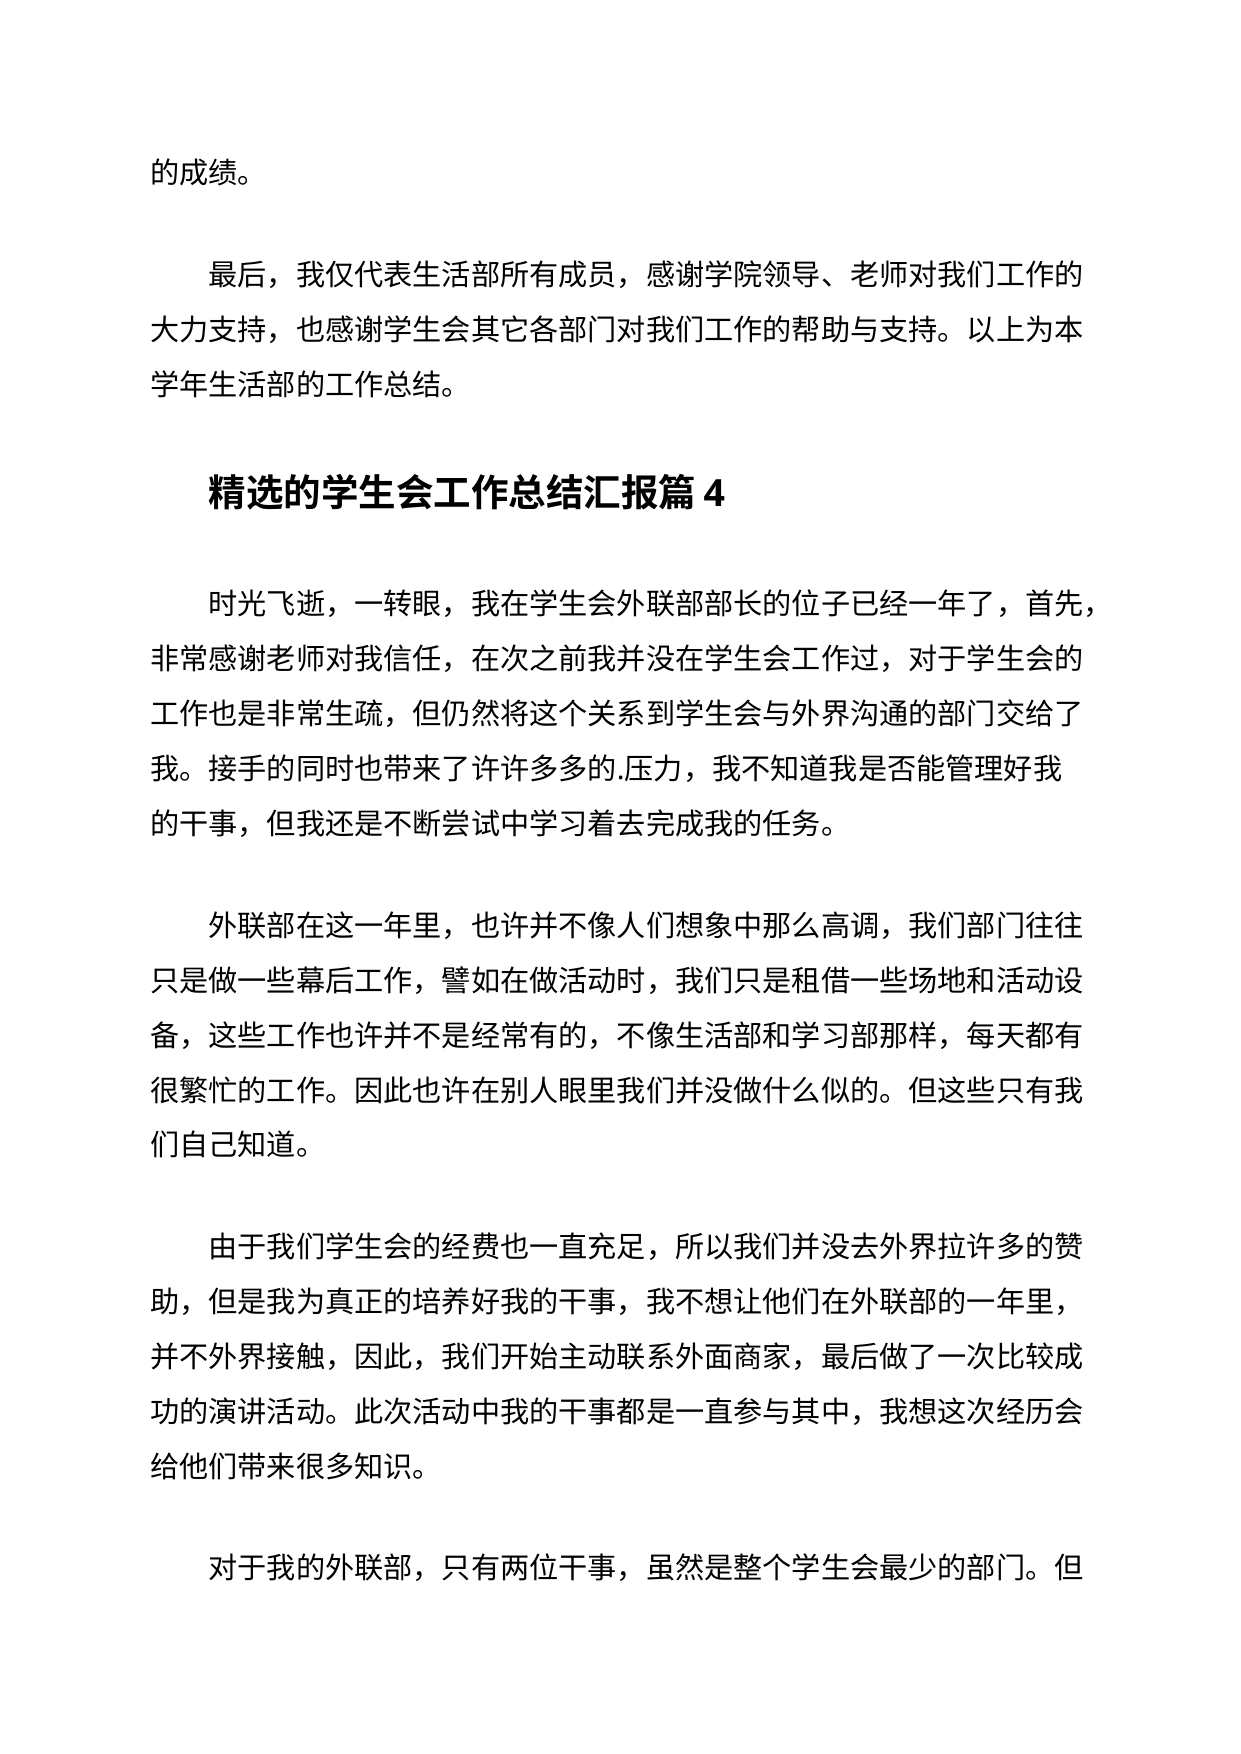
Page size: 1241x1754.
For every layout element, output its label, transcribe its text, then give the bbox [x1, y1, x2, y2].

text 精选的学生会工作总结汇报篇4 [150, 463, 1090, 518]
text 时光飞逝，一转眼，我在学生会外联部部长的位子已经一年了，首先，非常感谢老师对我信任，在次之前我并没在学生会工作过，对于学生会的工作也是非常生疏，但仍然将这个关系到学生会与外界沟通的部门交给了我。接手的同时也带来了许许多多的.压力，我不知道我是否能管理好我的干事，但我还是不断尝试中学习着去完成我的任务。 [150, 581, 1090, 843]
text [150, 150, 1090, 192]
text 由于我们学生会的经费也一直充足，所以我们并没去外界拉许多的赞助，但是我为真正的培养好我的干事，我不想让他们在外联部的一年里，并不外界接触，因此，我们开始主动联系外面商家，最后做了一次比较成功的演讲活动。此次活动中我的干事都是一直参与其中，我想这次经历会给他们带来很多知识。 [150, 1224, 1090, 1486]
text 最后，我仅代表生活部所有成员，感谢学院领导、老师对我们工作的大力支持，也感谢学生会其它各部门对我们工作的帮助与支持。以上为本学年生活部的工作总结。 [150, 252, 1090, 404]
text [150, 1545, 1090, 1587]
text 外联部在这一年里，也许并不像人们想象中那么高调，我们部门往往只是做一些幕后工作，譬如在做活动时，我们只是租借一些场地和活动设备，这些工作也许并不是经常有的，不像生活部和学习部那样，每天都有很繁忙的工作。因此也许在别人眼里我们并没做什么似的。但这些只有我们自己知道。 [150, 902, 1090, 1164]
